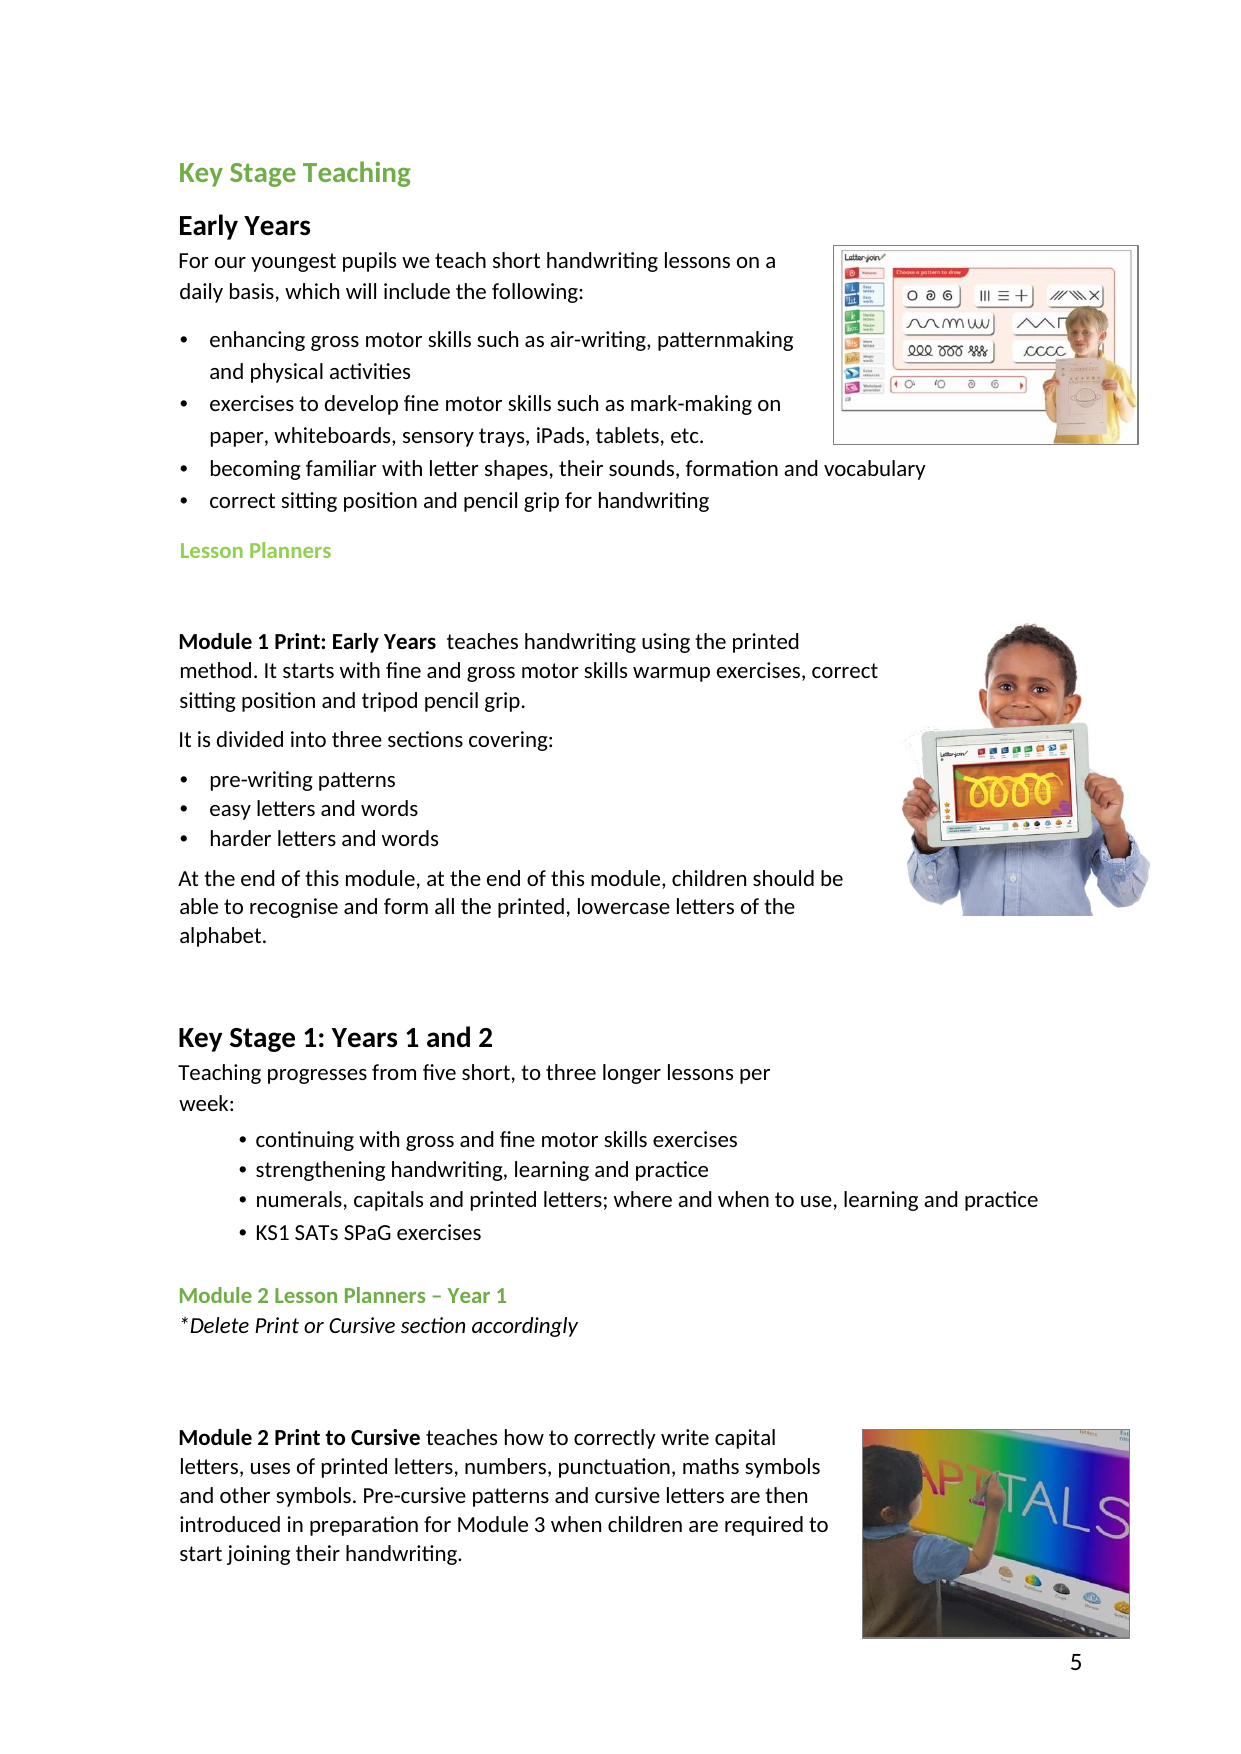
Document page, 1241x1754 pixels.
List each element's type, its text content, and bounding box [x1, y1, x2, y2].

list KS1 SATs SPaG exercises [238, 1218, 1088, 1246]
list correct sitting position and pencil grip for handwriting [179, 486, 1088, 514]
picture [834, 246, 1137, 444]
text Module 2 Lesson Planners – Year 1 [178, 1281, 1088, 1309]
subtitle Key Stage Teaching [178, 154, 1088, 190]
list strengthening handwriting, learning and practice [238, 1155, 1088, 1183]
list pre-writing patterns [179, 765, 899, 793]
list harder letters and words [179, 824, 899, 852]
text *Delete Print or Cursive section accordingly [178, 1311, 1088, 1339]
text Lesson Planners [179, 536, 1088, 564]
text Module 2 Print to Cursive teaches how to correctly write capital letters, uses of printed letters, numbers, punctuation, maths symbols and other symbols. Pre-cursive patterns and cursive letters are then introduced in preparation for Module 3 when children are required to start joining their handwriting. [178, 1423, 1088, 1567]
list enhancing gross motor skills such as air-writing, patternmaking and physical activities [179, 326, 833, 385]
text Module 1 Print: Early Years teaches handwriting using the printed method. It starts with fine and gross motor skills warmup exercises, correct sitting position and tripod pencil grip. [178, 627, 899, 714]
picture [863, 1430, 1129, 1637]
list becoming familiar with letter shapes, their sounds, formation and vocabulary [179, 454, 1088, 482]
text It is divided into three sections covering: [178, 725, 899, 753]
list continuing with gross and fine motor skills exercises [238, 1125, 1088, 1153]
text Teaching progresses from five short, to three longer lessons per week: [178, 1058, 831, 1117]
list exercises to develop fine motor skills such as mark-making on paper, whiteboards, sensory trays, iPads, tablets, etc. [179, 389, 1088, 449]
picture [899, 621, 1152, 916]
subtitle Key Stage 1: Years 1 and 2 [178, 1019, 1088, 1055]
list numerals, capitals and printed letters; where and when to use, learning and practice [238, 1185, 1088, 1213]
text For our youngest pupils we teach short handwriting lessons on a daily basis, which will include the following: [178, 246, 833, 305]
subtitle Early Years [178, 207, 1088, 243]
list easy letters and words [179, 794, 899, 822]
text At the end of this module, at the end of this module, children should be able to recognise and form all the printed, lowercase letters of the alphabet. [178, 864, 1088, 949]
